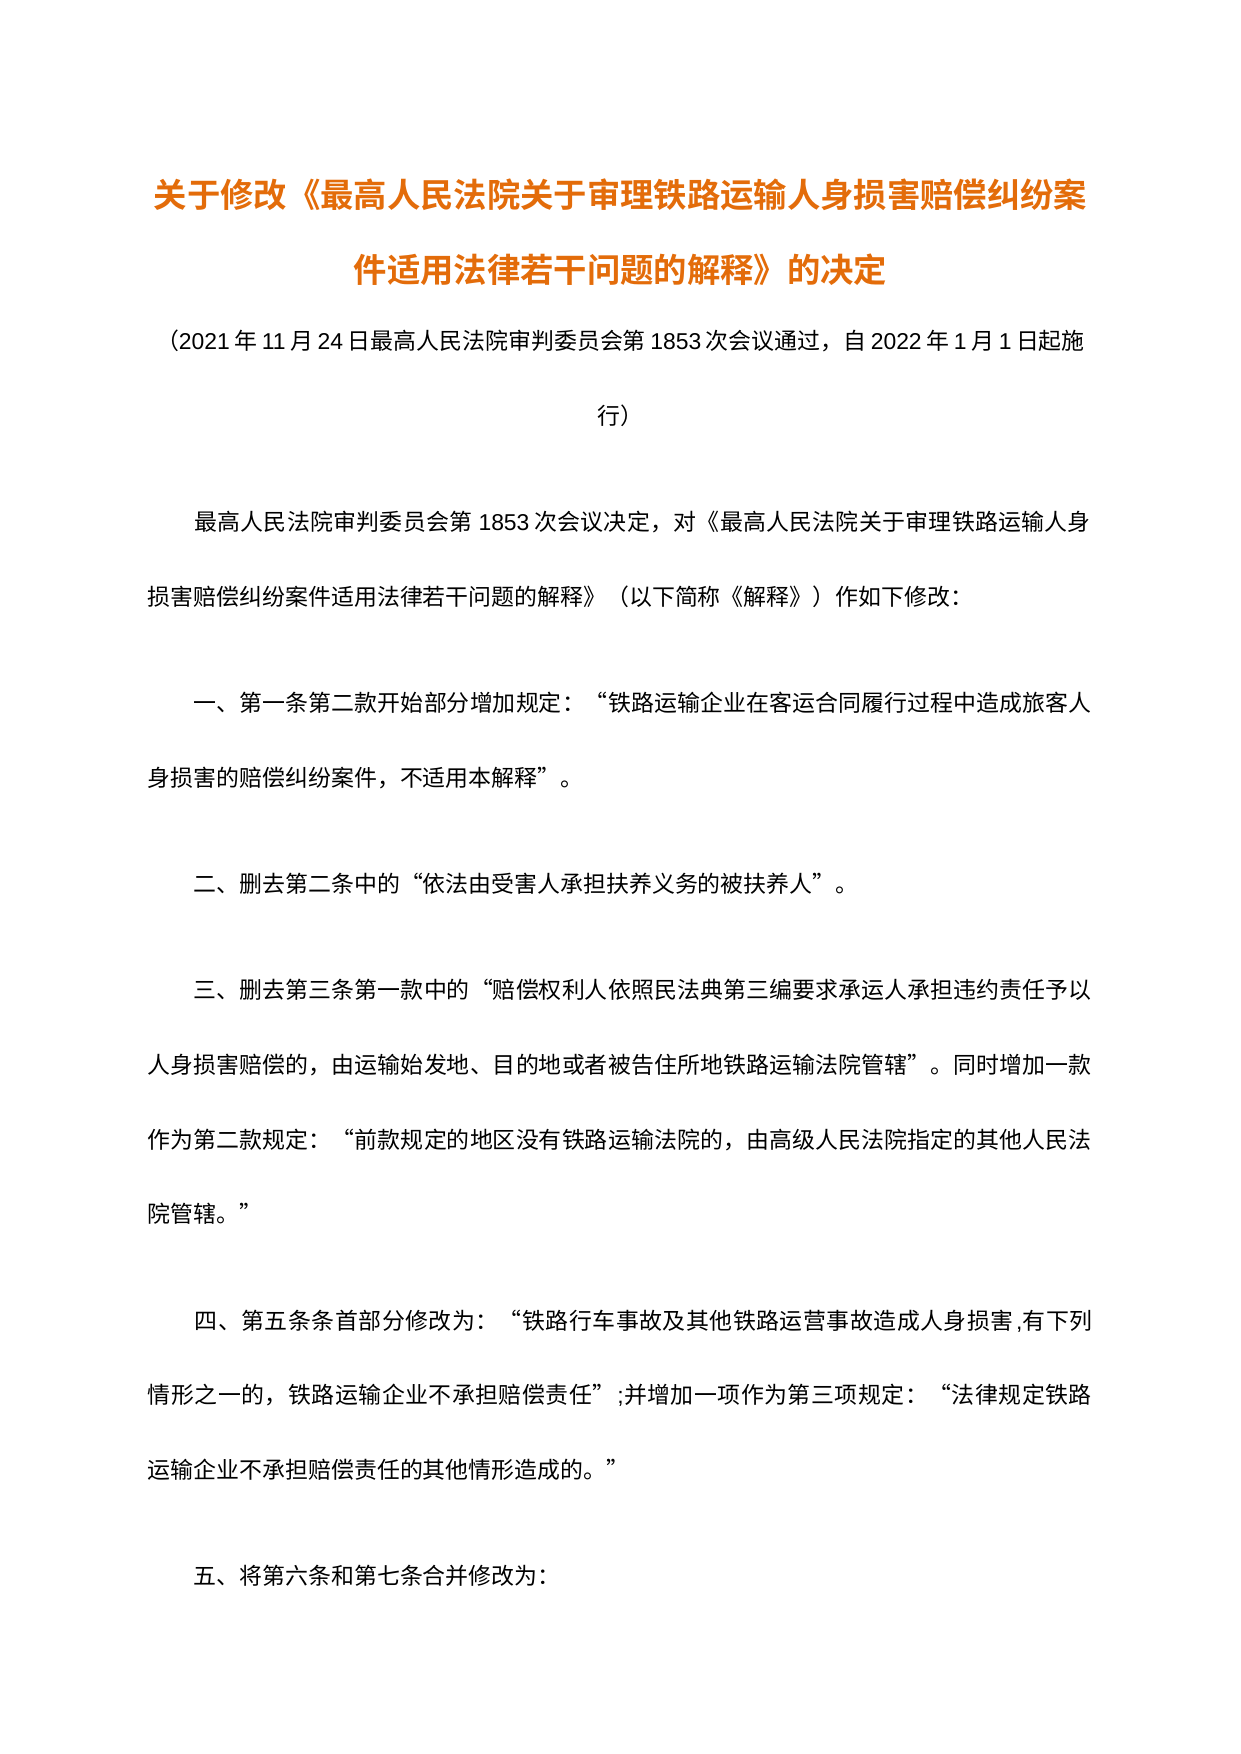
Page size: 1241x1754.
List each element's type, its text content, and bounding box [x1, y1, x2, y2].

text 关于修改《最高人民法院关于审理铁路运输人身损害赔偿纠纷案件适用法律若干问题的解释》的决定 [148, 161, 1092, 300]
text 一、第一条第二款开始部分增加规定：“铁路运输企业在客运合同履行过程中造成旅客人身损害的赔偿纠纷案件，不适用本解释”。 [148, 669, 1092, 809]
text 四、第五条条首部分修改为：“铁路行车事故及其他铁路运营事故造成人身损害,有下列情形之一的，铁路运输企业不承担赔偿责任”;并增加一项作为第三项规定：“法律规定铁路运输企业不承担赔偿责任的其他情形造成的。” [148, 1287, 1092, 1501]
text （2021年11月24日最高人民法院审判委员会第1853次会议通过，自2022年1月1日起施行） [148, 307, 1092, 447]
text 三、删去第三条第一款中的“赔偿权利人依照民法典第三编要求承运人承担违约责任予以人身损害赔偿的，由运输始发地、目的地或者被告住所地铁路运输法院管辖”。同时增加一款作为第二款规定：“前款规定的地区没有铁路运输法院的，由高级人民法院指定的其他人民法院管辖。” [148, 956, 1092, 1246]
text 五、将第六条和第七条合并修改为： [148, 1542, 1092, 1607]
text 最高人民法院审判委员会第1853次会议决定，对《最高人民法院关于审理铁路运输人身损害赔偿纠纷案件适用法律若干问题的解释》（以下简称《解释》）作如下修改： [148, 488, 1092, 628]
text 二、删去第二条中的“依法由受害人承担扶养义务的被扶养人”。 [148, 850, 1092, 915]
